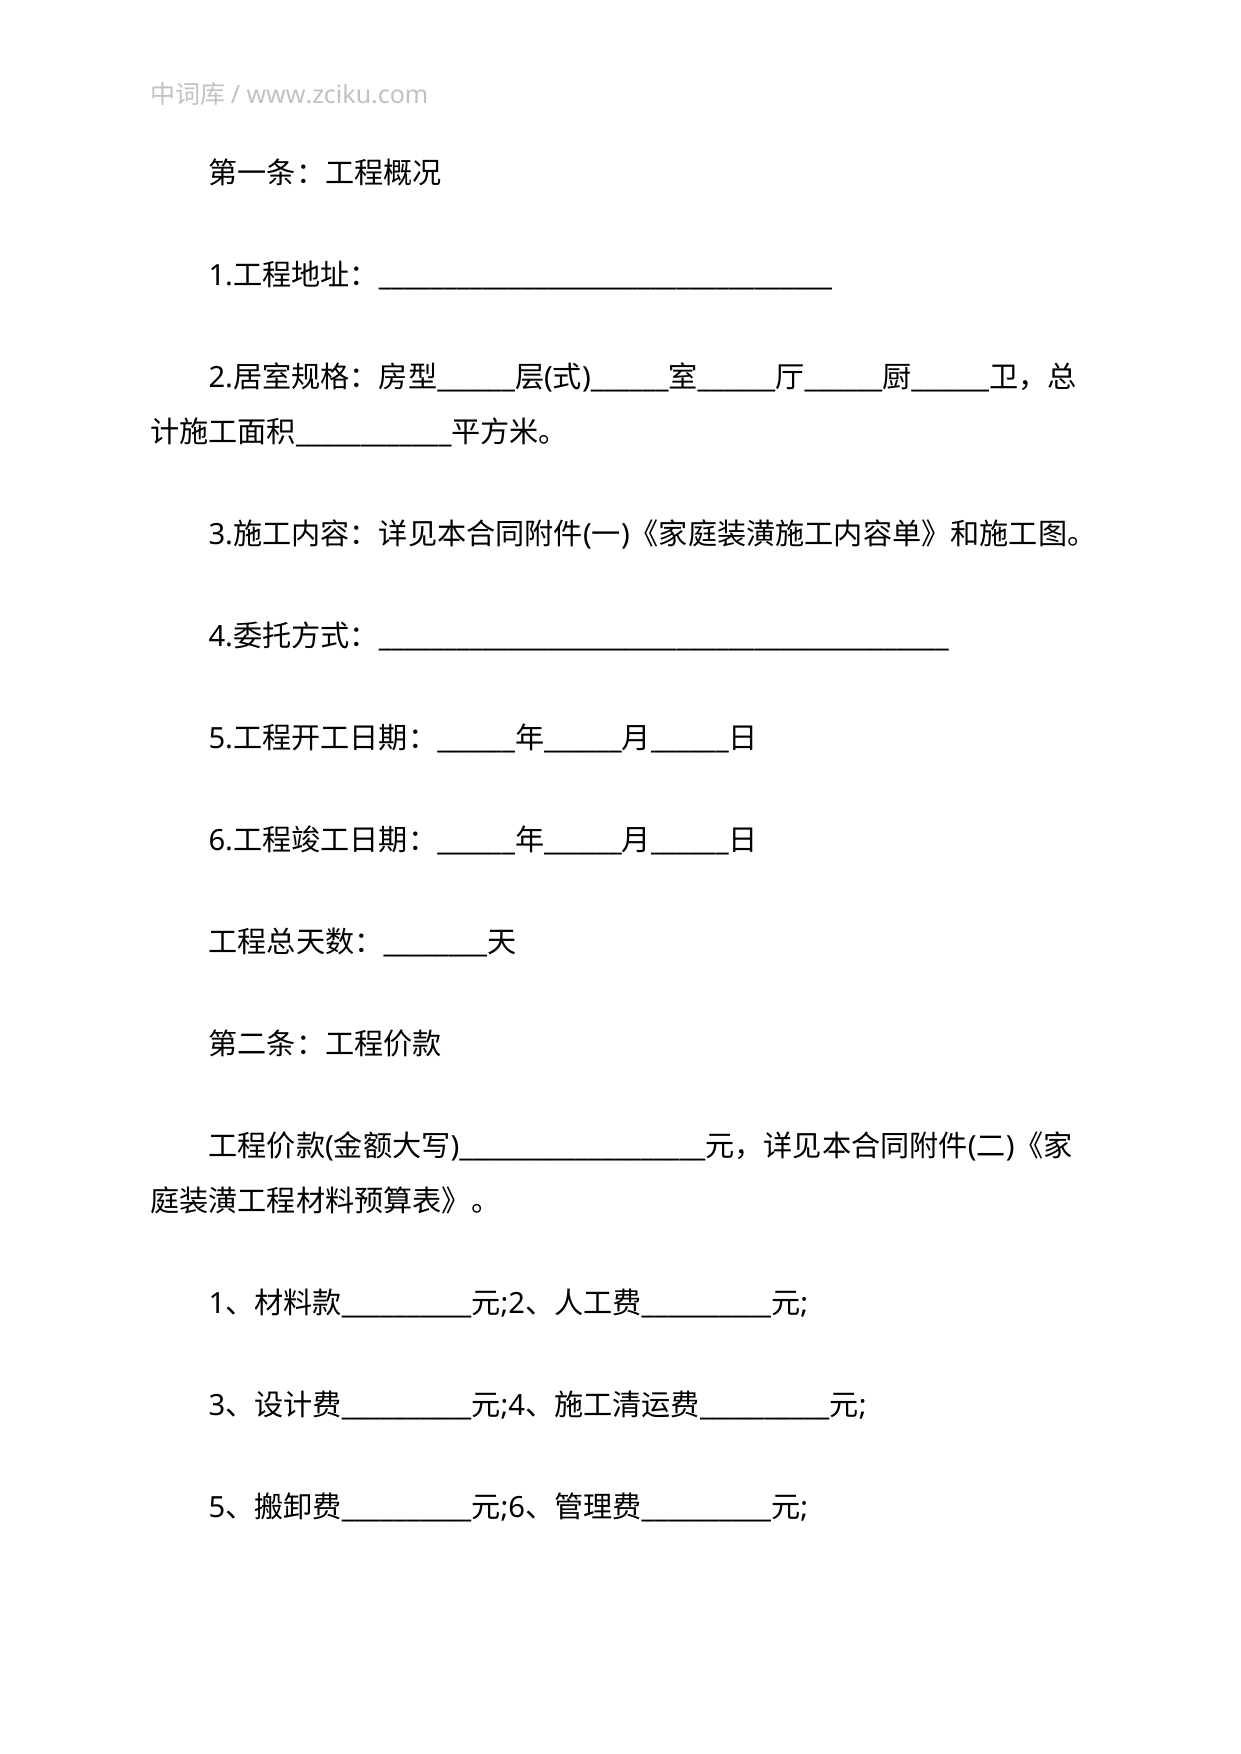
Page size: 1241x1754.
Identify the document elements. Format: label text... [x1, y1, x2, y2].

text 工程总天数：________天 [150, 919, 1090, 961]
text 3、设计费__________元;4、施工清运费__________元; [150, 1381, 1090, 1423]
text 3.施工内容：详见本合同附件(一)《家庭装潢施工内容单》和施工图。 [150, 511, 1090, 553]
text 工程价款(金额大写)___________________元，详见本合同附件(二)《家庭装潢工程材料预算表》。 [150, 1122, 1090, 1220]
text 第一条：工程概况 [150, 150, 1090, 192]
text 5.工程开工日期：______年______月______日 [150, 715, 1090, 757]
text 5、搬卸费__________元;6、管理费__________元; [150, 1483, 1090, 1526]
text 2.居室规格：房型______层(式)______室______厅______厨______卫，总计施工面积____________平方米。 [150, 354, 1090, 451]
text 1.工程地址：___________________________________ [150, 252, 1090, 294]
text 1、材料款__________元;2、人工费__________元; [150, 1279, 1090, 1322]
text 6.工程竣工日期：______年______月______日 [150, 817, 1090, 859]
text 第二条：工程价款 [150, 1021, 1090, 1063]
text 4.委托方式：____________________________________________ [150, 613, 1090, 655]
